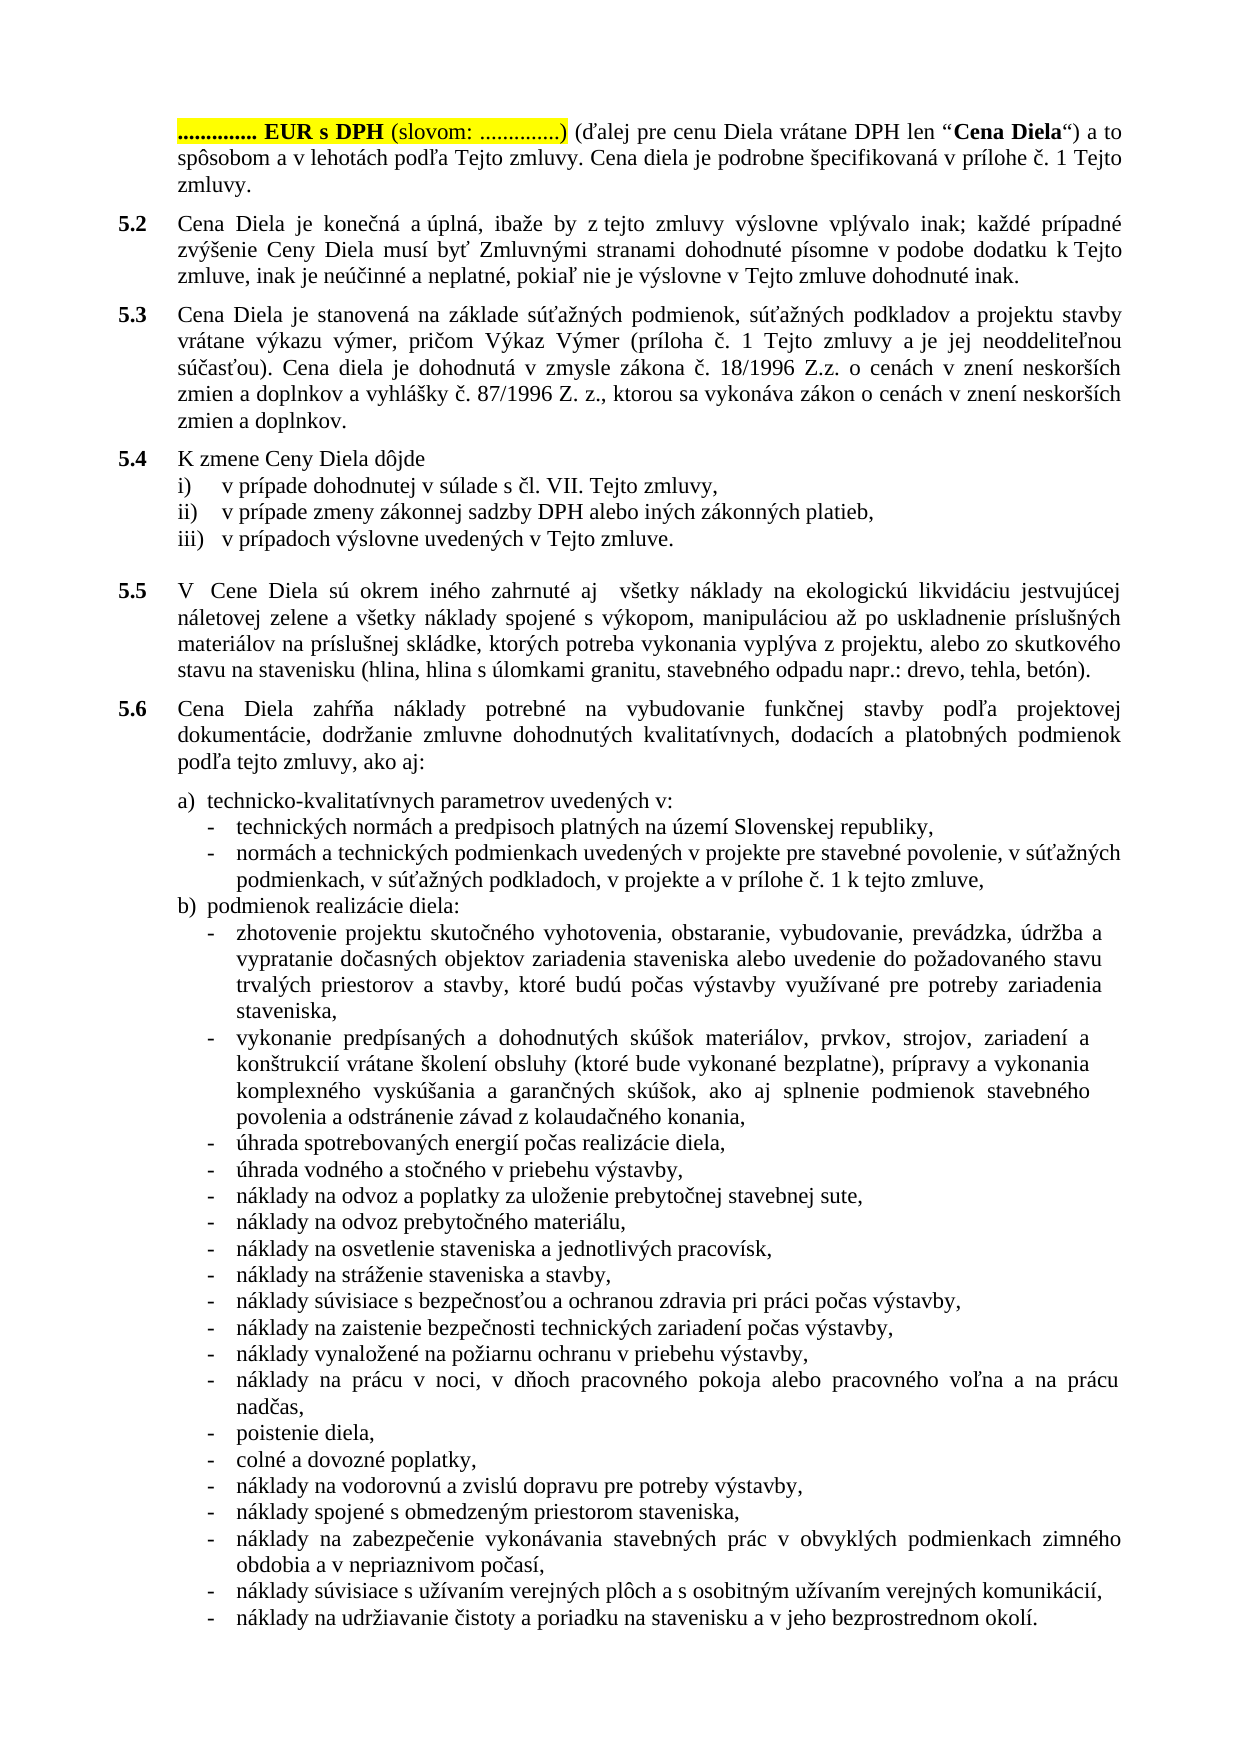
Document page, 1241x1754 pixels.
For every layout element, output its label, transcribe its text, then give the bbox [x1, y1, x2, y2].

list náklady súvisiace s užívaním verejných plôch a s osobitným užívaním verejných komunikácií, [207, 1577, 1122, 1604]
list technických normách a predpisoch platných na území Slovenskej republiky, [207, 813, 1122, 839]
list normách a technických podmienkach uvedených v projekte pre stavebné povolenie, v súťažných podmienkach, v súťažných podkladoch, v projekte a v prílohe č. 1 k tejto zmluve, [207, 839, 1122, 892]
list náklady na osvetlenie staveniska a jednotlivých pracovísk, [207, 1235, 1122, 1261]
list náklady na prácu v noci, v dňoch pracovného pokoja alebo pracovného voľna a na prácu nadčas, [207, 1367, 1120, 1419]
list náklady súvisiace s bezpečnosťou a ochranou zdravia pri práci počas výstavby, [207, 1287, 1122, 1314]
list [118, 118, 1122, 197]
list Cena Diela zahŕňa náklady potrebné na vybudovanie funkčnej stavby podľa projektovej dokumentácie, dodržanie zmluvne dohodnutých kvalitatívnych, dodacích a platobných podmienok podľa tejto zmluvy, ako aj: [118, 695, 1122, 774]
list V Cene Diela sú okrem iného zahrnuté aj všetky náklady na ekologickú likvidáciu jestvujúcej náletovej zelene a všetky náklady spojené s výkopom, manipuláciou až po uskladnenie príslušných materiálov na príslušnej skládke, ktorých potreba vykonania vyplýva z projektu, alebo zo skutkového stavu na stavenisku (hlina, hlina s úlomkami granitu, stavebného odpadu napr.: drevo, tehla, betón). [118, 577, 1122, 683]
list technicko-kvalitatívnych parametrov uvedených v: [177, 787, 1122, 813]
list podmienok realizácie diela: [177, 892, 1122, 918]
list zhotovenie projektu skutočného vyhotovenia, obstaranie, vybudovanie, prevádzka, údržba a vypratanie dočasných objektov zariadenia staveniska alebo uvedenie do požadovaného stavu trvalých priestorov a stavby, ktoré budú počas výstavby využívané pre potreby zariadenia staveniska, [207, 918, 1103, 1024]
list náklady na udržiavanie čistoty a poriadku na stavenisku a v jeho bezprostrednom okolí. [207, 1604, 1122, 1630]
list náklady na odvoz prebytočného materiálu, [207, 1208, 1122, 1235]
list Cena Diela je stanovená na základe súťažných podmienok, súťažných podkladov a projektu stavby vrátane výkazu výmer, pričom Výkaz Výmer (príloha č. 1 Tejto zmluvy a je jej neoddeliteľnou súčasťou). Cena diela je dohodnutá v zmysle zákona č. 18/1996 Z.z. o cenách v znení neskorších zmien a doplnkov a vyhlášky č. 87/1996 Z. z., ktorou sa vykonáva zákon o cenách v znení neskorších zmien a doplnkov. [118, 301, 1122, 433]
list K zmene Ceny Diela dôjde [118, 446, 1122, 472]
list náklady na odvoz a poplatky za uloženie prebytočnej stavebnej sute, [207, 1182, 1122, 1208]
list úhrada spotrebovaných energií počas realizácie diela, [207, 1129, 1122, 1156]
list v prípadoch výslovne uvedených v Tejto zmluve. [177, 524, 1122, 551]
list náklady na zabezpečenie vykonávania stavebných prác v obvyklých podmienkach zimného obdobia a v nepriaznivom počasí, [207, 1525, 1122, 1577]
list náklady na zaistenie bezpečnosti technických zariadení počas výstavby, [207, 1314, 1122, 1340]
list náklady na stráženie staveniska a stavby, [207, 1261, 1122, 1287]
list úhrada vodného a stočného v priebehu výstavby, [207, 1156, 1122, 1182]
list colné a dovozné poplatky, [207, 1446, 1122, 1472]
list náklady spojené s obmedzeným priestorom staveniska, [207, 1498, 1122, 1525]
list Cena Diela je konečná a úplná, ibaže by z tejto zmluvy výslovne vplývalo inak; každé prípadné zvýšenie Ceny Diela musí byť Zmluvnými stranami dohodnuté písomne v podobe dodatku k Tejto zmluve, inak je neúčinné a neplatné, pokiaľ nie je výslovne v Tejto zmluve dohodnuté inak. [118, 210, 1122, 289]
list náklady vynaložené na požiarnu ochranu v priebehu výstavby, [207, 1340, 1122, 1367]
list poistenie diela, [207, 1419, 1122, 1446]
list v prípade zmeny zákonnej sadzby DPH alebo iných zákonných platieb, [177, 498, 1122, 524]
list náklady na vodorovnú a zvislú dopravu pre potreby výstavby, [207, 1472, 1122, 1498]
list v prípade dohodnutej v súlade s čl. VII. Tejto zmluvy, [177, 472, 1122, 498]
list vykonanie predpísaných a dohodnutých skúšok materiálov, prvkov, strojov, zariadení a konštrukcií vrátane školení obsluhy (ktoré bude vykonané bezplatne), prípravy a vykonania komplexného vyskúšania a garančných skúšok, ako aj splnenie podmienok stavebného povolenia a odstránenie závad z kolaudačného konania, [207, 1024, 1091, 1129]
